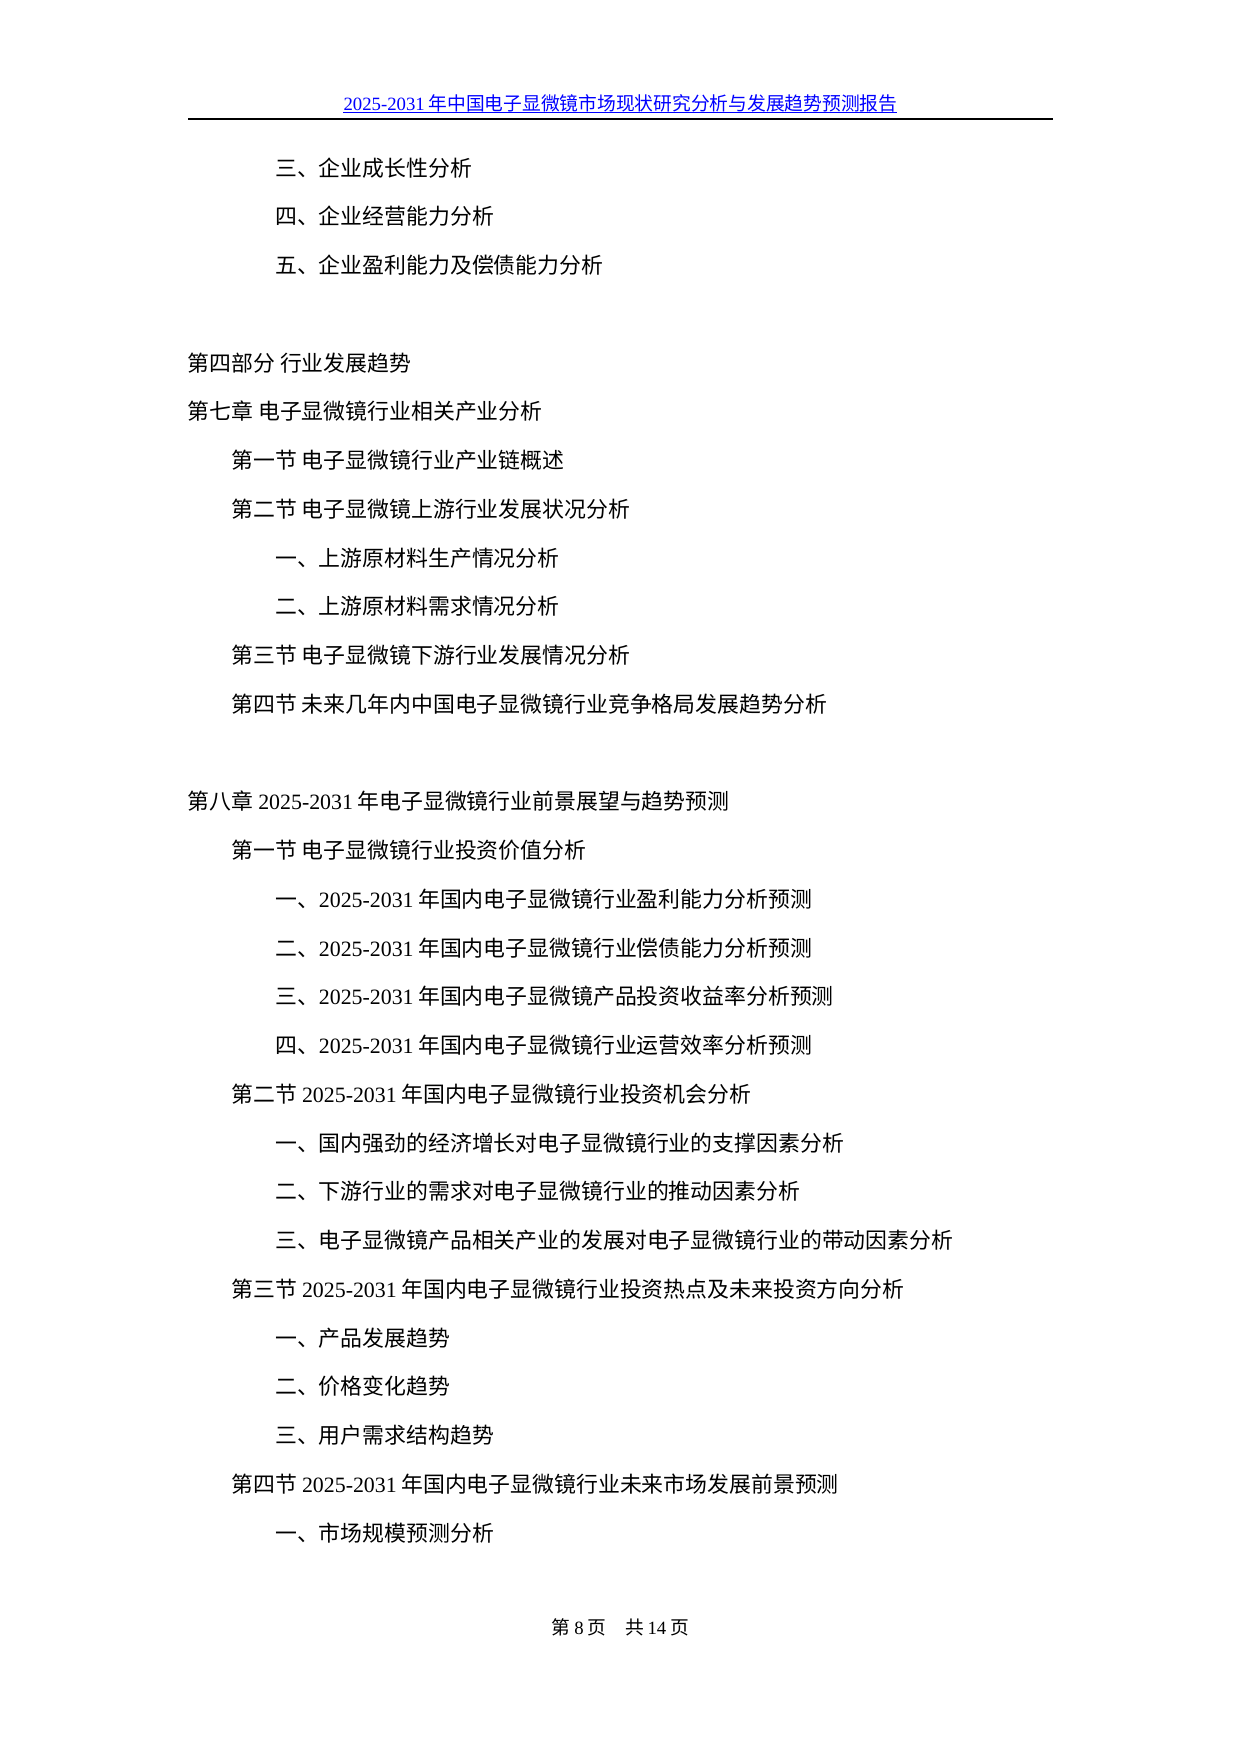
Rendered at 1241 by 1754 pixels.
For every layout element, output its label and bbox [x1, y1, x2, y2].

text [187, 150, 1053, 1548]
